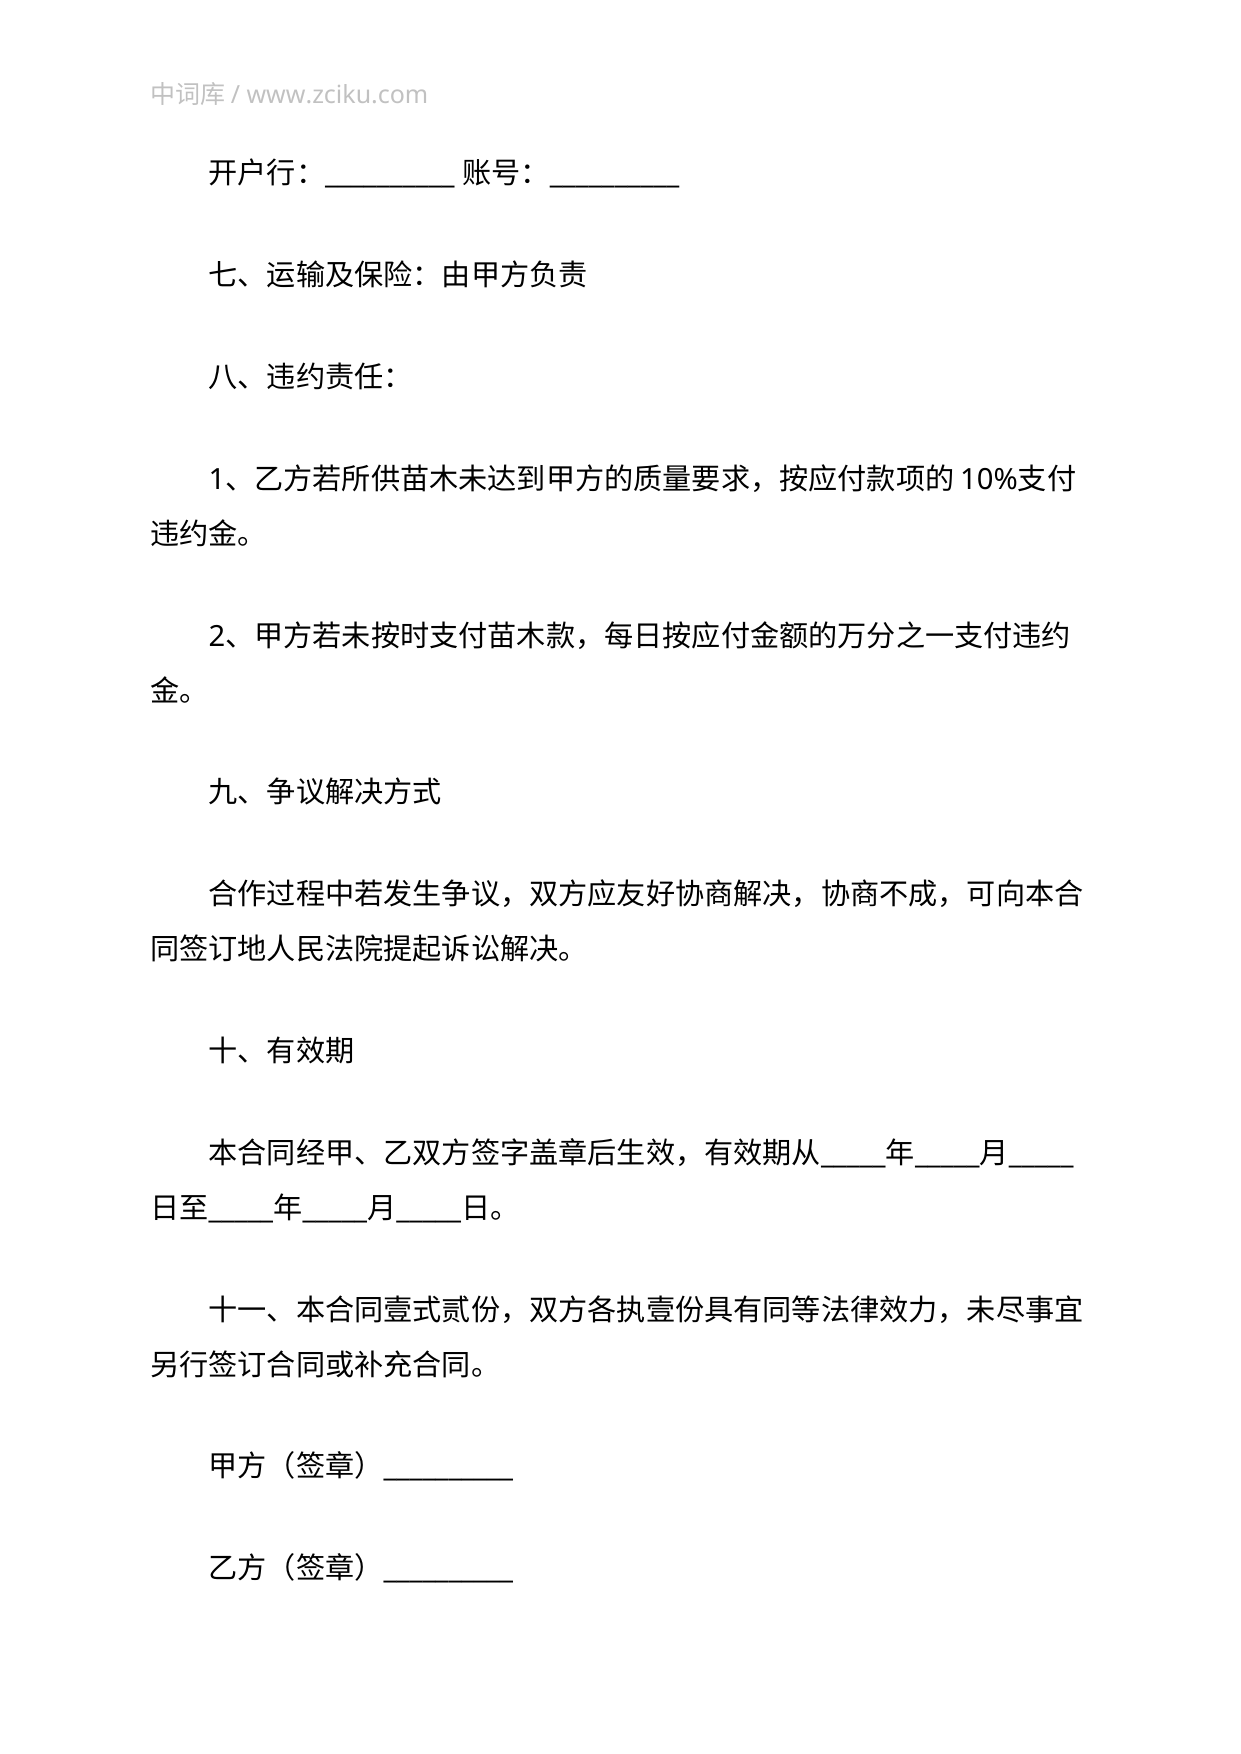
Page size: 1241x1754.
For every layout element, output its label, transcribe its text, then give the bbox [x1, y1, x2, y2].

text 九、争议解决方式 [150, 769, 1090, 811]
text 开户行：__________ 账号：__________ [150, 150, 1090, 192]
text 乙方（签章）__________ [150, 1545, 1090, 1587]
text 1、乙方若所供苗木未达到甲方的质量要求，按应付款项的10%支付违约金。 [150, 456, 1090, 553]
text 本合同经甲、乙双方签字盖章后生效，有效期从_____年_____月_____日至_____年_____月_____日。 [150, 1129, 1090, 1227]
text 十、有效期 [150, 1027, 1090, 1070]
text 七、运输及保险：由甲方负责 [150, 252, 1090, 294]
text 八、违约责任： [150, 354, 1090, 396]
text 甲方（签章）__________ [150, 1443, 1090, 1485]
text 合作过程中若发生争议，双方应友好协商解决，协商不成，可向本合同签订地人民法院提起诉讼解决。 [150, 871, 1090, 968]
text 十一、本合同壹式贰份，双方各执壹份具有同等法律效力，未尽事宜另行签订合同或补充合同。 [150, 1286, 1090, 1383]
text 2、甲方若未按时支付苗木款，每日按应付金额的万分之一支付违约金。 [150, 612, 1090, 709]
